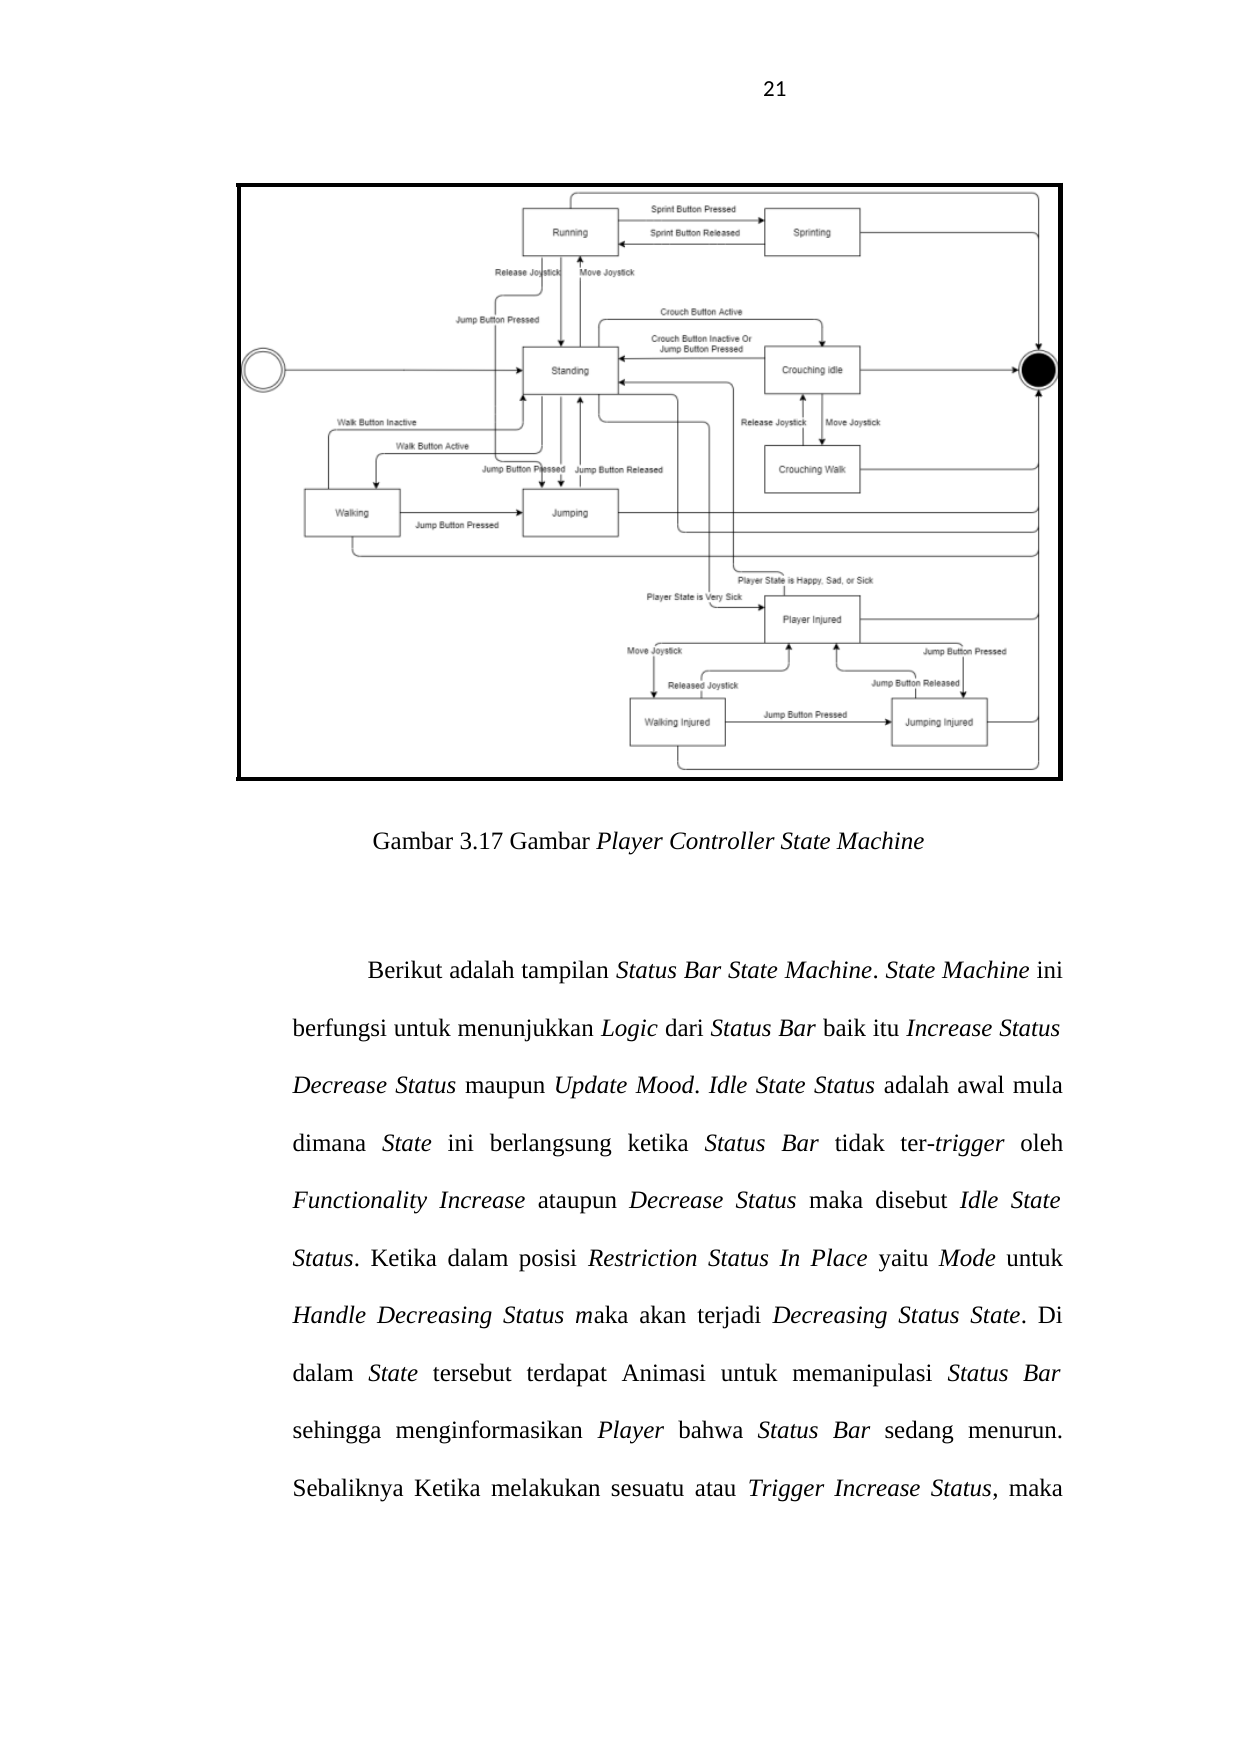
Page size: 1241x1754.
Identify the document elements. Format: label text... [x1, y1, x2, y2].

text Gambar 3.17 Gambar Player Controller State Machine [236, 826, 1063, 855]
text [292, 955, 1063, 1502]
picture [241, 187, 1058, 777]
